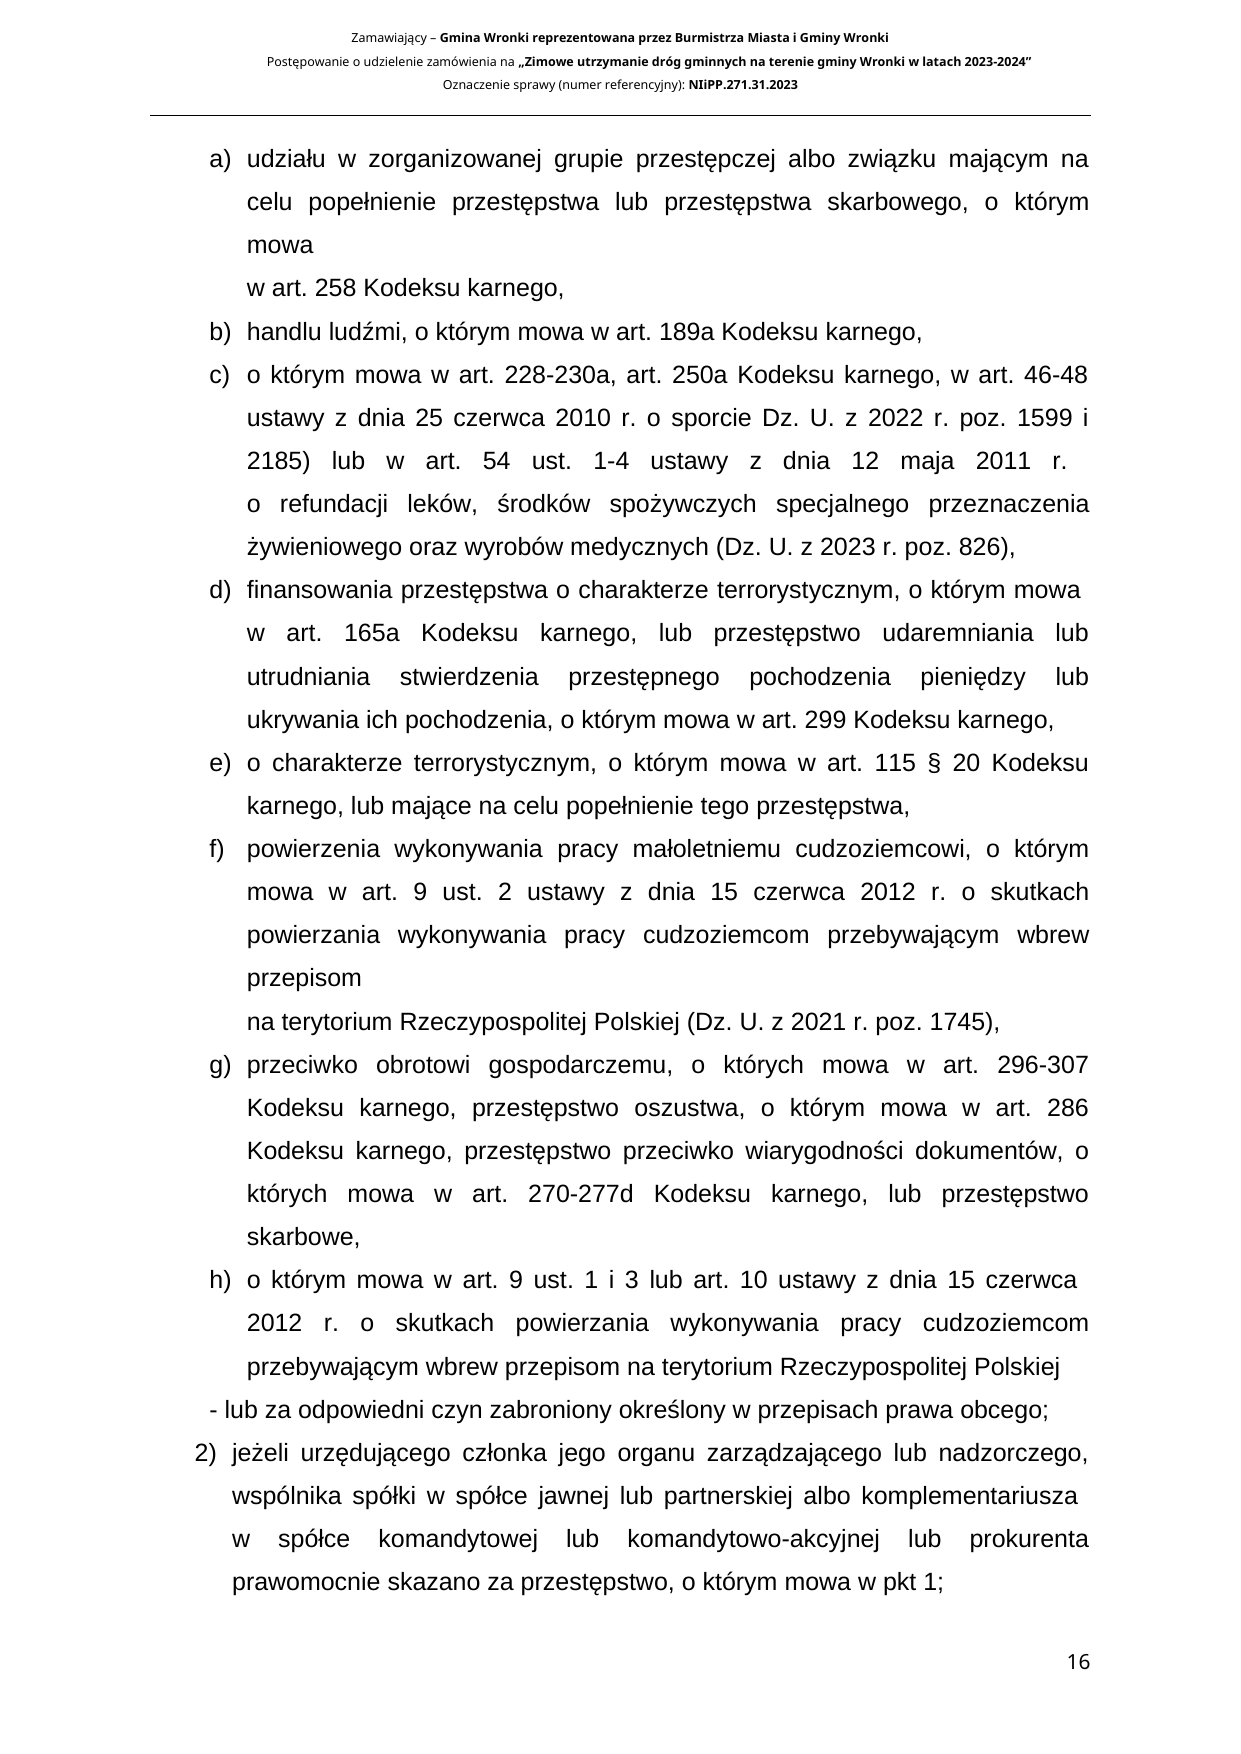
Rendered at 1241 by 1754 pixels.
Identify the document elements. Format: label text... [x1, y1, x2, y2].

list przeciwko obrotowi gospodarczemu, o których mowa w art. 296-307 Kodeksu karnego, przestępstwo oszustwa, o którym mowa w art. 286 Kodeksu karnego, przestępstwo przeciwko wiarygodności dokumentów, o których mowa w art. 270-277d Kodeksu karnego, lub przestępstwo skarbowe, [209, 1050, 1090, 1251]
list finansowania przestępstwa o charakterze terrorystycznym, o którym mowa w art. 165a Kodeksu karnego, lub przestępstwo udaremniania lub utrudniania stwierdzenia przestępnego pochodzenia pieniędzy lub ukrywania ich pochodzenia, o którym mowa w art. 299 Kodeksu karnego, [209, 575, 1090, 733]
list udziału w zorganizowanej grupie przestępczej albo związku mającym na celu popełnienie przestępstwa lub przestępstwa skarbowego, o którym mowa w art. 258 Kodeksu karnego, [209, 144, 1090, 302]
list powierzenia wykonywania pracy małoletniemu cudzoziemcowi, o którym mowa w art. 9 ust. 2 ustawy z dnia 15 czerwca 2012 r. o skutkach powierzania wykonywania pracy cudzoziemcom przebywającym wbrew przepisom na terytorium Rzeczypospolitej Polskiej (Dz. U. z 2021 r. poz. 1745), [209, 834, 1090, 1035]
list o którym mowa w art. 9 ust. 1 i 3 lub art. 10 ustawy z dnia 15 czerwca 2012 r. o skutkach powierzania wykonywania pracy cudzoziemcom przebywającym wbrew przepisom na terytorium Rzeczypospolitej Polskiej [209, 1265, 1090, 1380]
list handlu ludźmi, o którym mowa w art. 189a Kodeksu karnego, [209, 317, 1090, 345]
list o charakterze terrorystycznym, o którym mowa w art. 115 § 20 Kodeksu karnego, lub mające na celu popełnienie tego przestępstwa, [209, 748, 1090, 820]
list o którym mowa w art. 228-230a, art. 250a Kodeksu karnego, w art. 46-48 ustawy z dnia 25 czerwca 2010 r. o sporcie Dz. U. z 2022 r. poz. 1599 i 2185) lub w art. 54 ust. 1-4 ustawy z dnia 12 maja 2011 r. o refundacji leków, środków spożywczych specjalnego przeznaczenia żywieniowego oraz wyrobów medycznych (Dz. U. z 2023 r. poz. 826), [209, 360, 1090, 561]
text - lub za odpowiedni czyn zabroniony określony w przepisach prawa obcego; [150, 1395, 1090, 1423]
list jeżeli urzędującego członka jego organu zarządzającego lub nadzorczego, wspólnika spółki w spółce jawnej lub partnerskiej albo komplementariusza w spółce komandytowej lub komandytowo-akcyjnej lub prokurenta prawomocnie skazano za przestępstwo, o którym mowa w pkt 1; [194, 1438, 1090, 1596]
